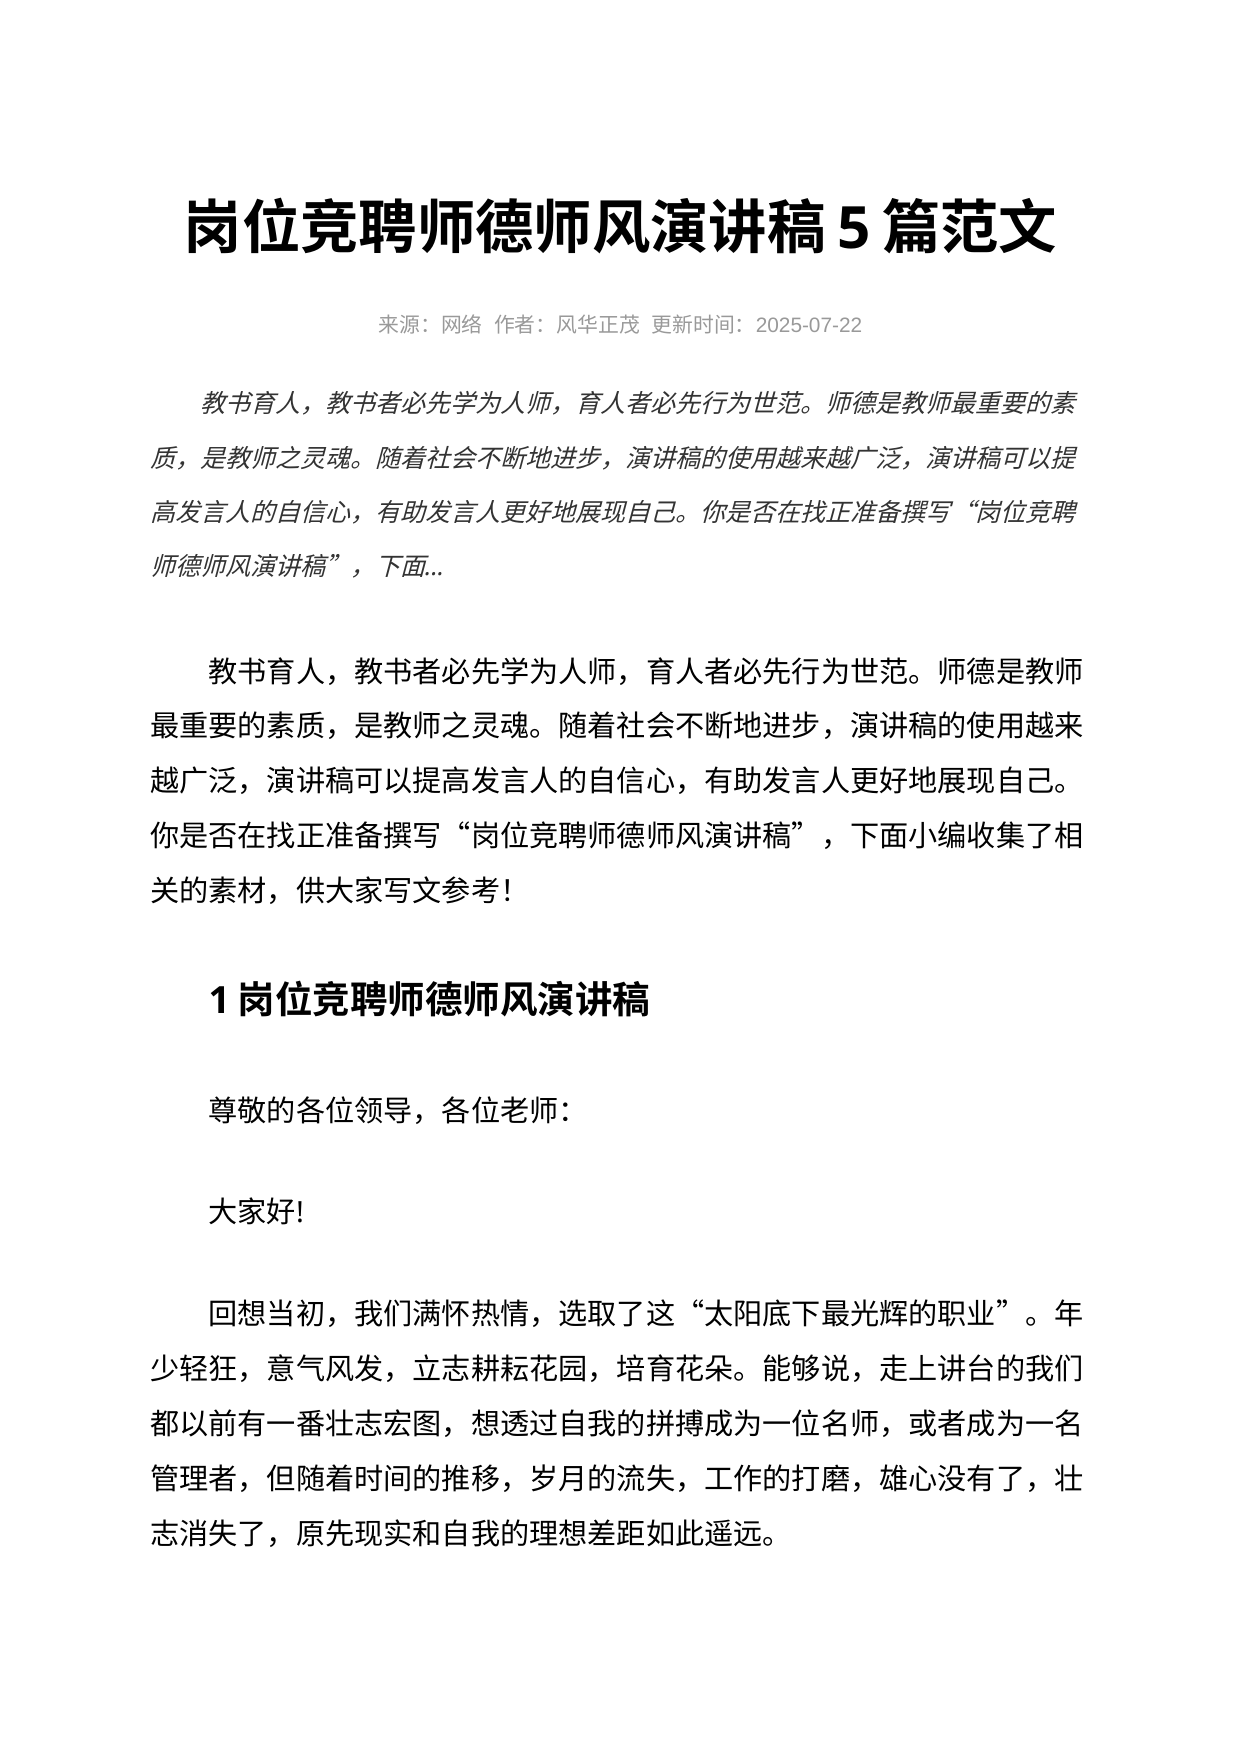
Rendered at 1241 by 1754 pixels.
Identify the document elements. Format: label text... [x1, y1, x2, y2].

text 回想当初，我们满怀热情，选取了这“太阳底下最光辉的职业”。年少轻狂，意气风发，立志耕耘花园，培育花朵。能够说，走上讲台的我们都以前有一番壮志宏图，想透过自我的拼搏成为一位名师，或者成为一名管理者，但随着时间的推移，岁月的流失，工作的打磨，雄心没有了，壮志消失了，原先现实和自我的理想差距如此遥远。 [150, 1291, 1090, 1553]
text 1岗位竞聘师德师风演讲稿 [150, 969, 1090, 1024]
text 大家好! [150, 1189, 1090, 1231]
subtitle 岗位竞聘师德师风演讲稿5篇范文 [150, 181, 1090, 266]
text 尊敬的各位领导，各位老师： [150, 1087, 1090, 1129]
text 教书育人，教书者必先学为人师，育人者必先行为世范。师德是教师最重要的素质，是教师之灵魂。随着社会不断地进步，演讲稿的使用越来越广泛，演讲稿可以提高发言人的自信心，有助发言人更好地展现自己。你是否在找正准备撰写“岗位竞聘师德师风演讲稿”，下面小编收集了相关的素材，供大家写文参考！ [150, 648, 1090, 910]
text 来源：网络 作者：风华正茂 更新时间：2025-07-22 [150, 313, 1090, 337]
text 教书育人，教书者必先学为人师，育人者必先行为世范。师德是教师最重要的素质，是教师之灵魂。随着社会不断地进步，演讲稿的使用越来越广泛，演讲稿可以提高发言人的自信心，有助发言人更好地展现自己。你是否在找正准备撰写“岗位竞聘师德师风演讲稿”，下面... [150, 384, 1090, 583]
